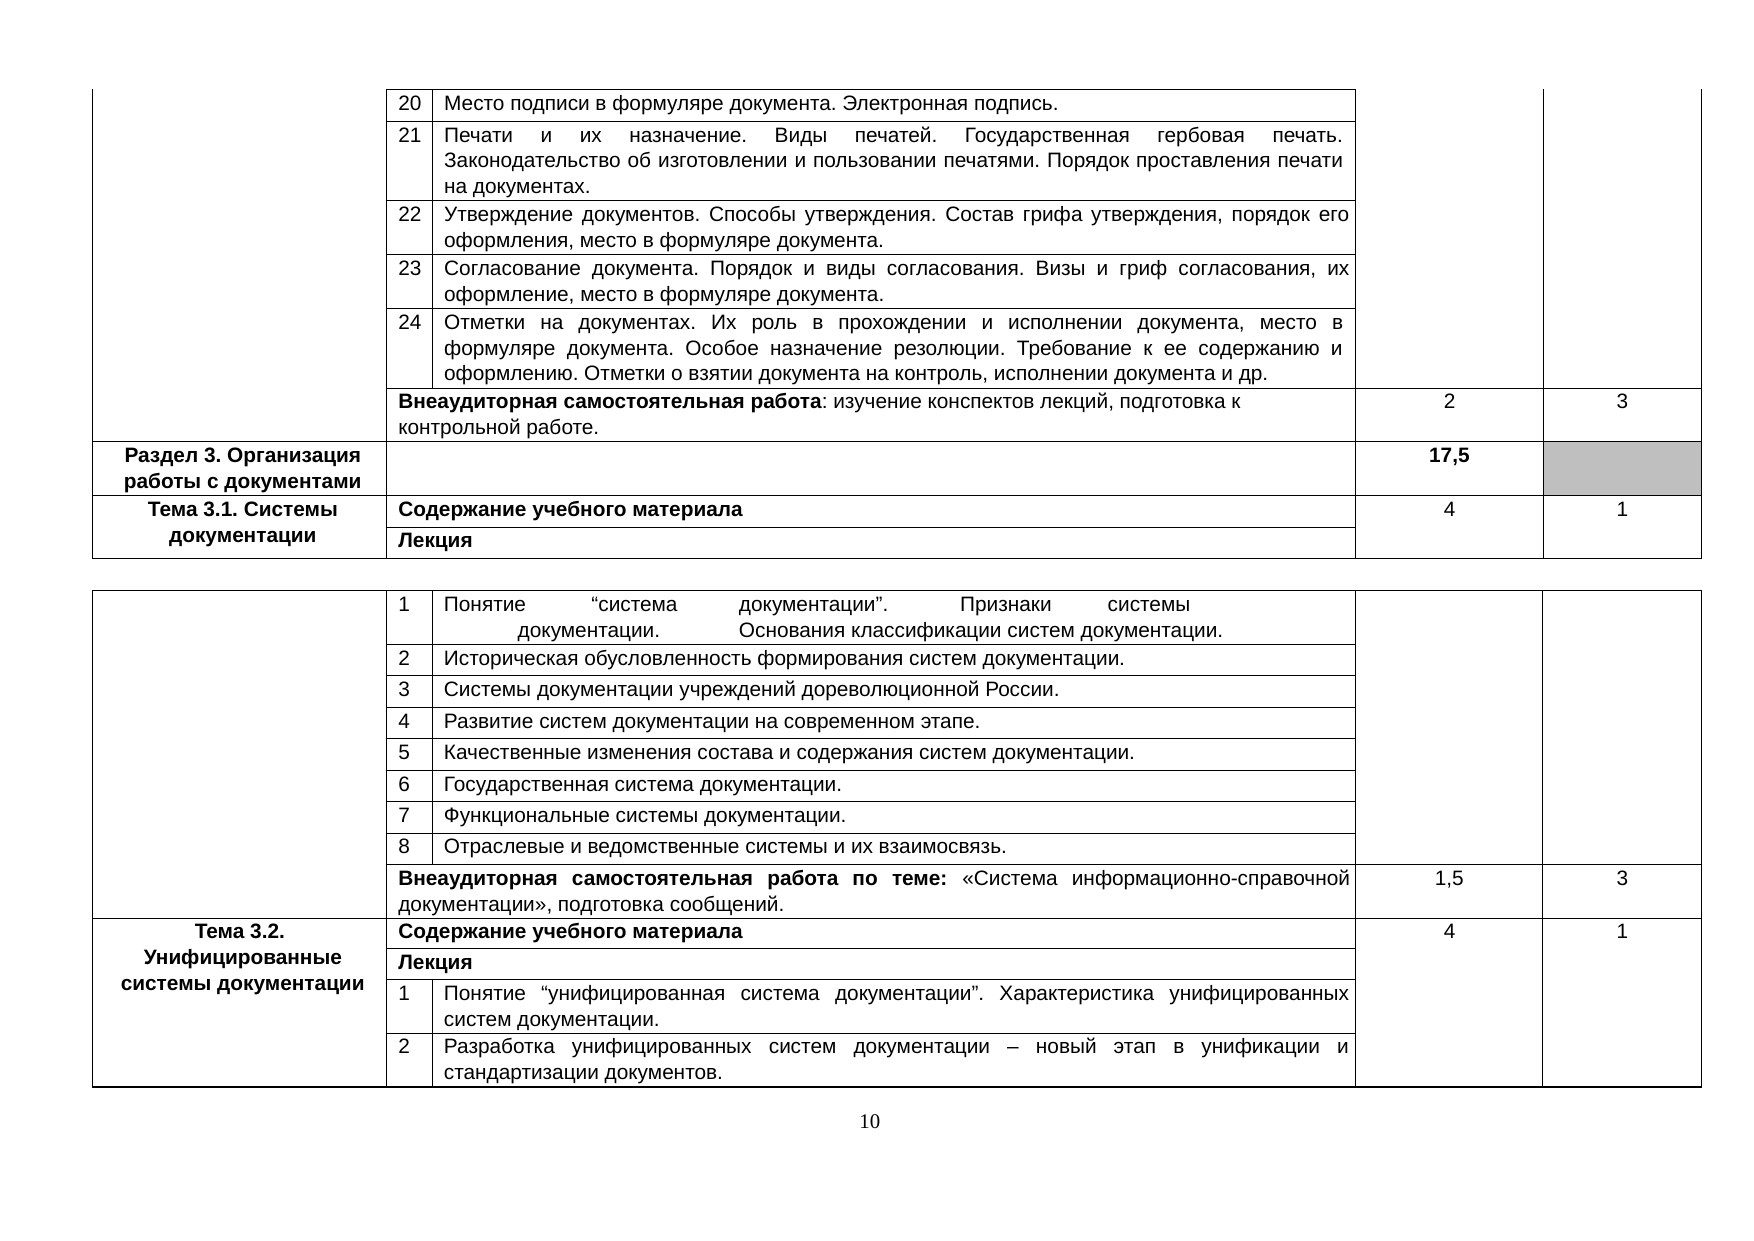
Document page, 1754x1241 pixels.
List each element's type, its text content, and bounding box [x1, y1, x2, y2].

table_cell 1 [1544, 496, 1701, 558]
table_cell Место подписи в формуляре документа. Электронная подпись. [433, 90, 1355, 121]
table_cell Согласование документа. Порядок и виды согласования. Визы и гриф согласования, их оформление, место в формуляре документа. [433, 255, 1355, 308]
table_header [1356, 591, 1542, 864]
table_cell Содержание учебного материала [387, 496, 1355, 527]
table_header [1543, 591, 1701, 864]
table_cell 8 [387, 834, 432, 864]
table_cell Внеаудиторная самостоятельная работа: изучение конспектов лекций, подготовка к контрольной работе. [387, 389, 1355, 441]
table_cell Тема 3.1. Системы документации [93, 496, 386, 558]
table_cell Внеаудиторная самостоятельная работа по теме: «Система информационно-справочной документации», подготовка сообщений. [387, 865, 1355, 918]
table_cell [1544, 442, 1701, 495]
table_cell Понятие “унифицированная система документации”. Характеристика унифицированных систем документации. [433, 980, 1355, 1033]
table_cell Печати и их назначение. Виды печатей. Государственная гербовая печать. Законодательство об изготовлении и пользовании печатями. Порядок проставления печати на документах. [433, 122, 1355, 200]
table_cell Лекция [387, 528, 1355, 558]
table_cell Отметки на документах. Их роль в прохождении и исполнении документа, место в формуляре документа. Особое назначение резолюции. Требование к ее содержанию и оформлению. Отметки о взятии документа на контроль, исполнении документа и др. [433, 309, 1355, 387]
table_cell 23 [387, 255, 432, 308]
table_cell Государственная система документации. [433, 771, 1355, 801]
table_cell Историческая обусловленность формирования систем документации. [433, 645, 1355, 675]
table_cell 24 [387, 309, 432, 387]
table_cell Системы документации учреждений дореволюционной России. [433, 676, 1355, 707]
table_cell 4 [1356, 919, 1542, 1086]
table_cell Содержание учебного материала [387, 919, 1355, 948]
table_cell 3 [387, 676, 432, 707]
table_cell 22 [387, 201, 432, 254]
table_header Понятие “система документации”. Признаки системы документации. Основания классификации систем документации. [433, 591, 1355, 644]
table_cell 3 [1544, 389, 1701, 441]
table_header 1 [387, 591, 432, 644]
table_cell 20 [387, 90, 432, 121]
table_cell 21 [387, 122, 432, 200]
table_cell 4 [387, 708, 432, 738]
table_cell Отраслевые и ведомственные системы и их взаимосвязь. [433, 834, 1355, 864]
table_cell Раздел 3. Организация работы с документами [93, 442, 386, 495]
table_cell 1 [387, 980, 432, 1033]
table_cell 1,5 [1356, 865, 1542, 918]
table_cell 6 [387, 771, 432, 801]
table_cell Утверждение документов. Способы утверждения. Состав грифа утверждения, порядок его оформления, место в формуляре документа. [433, 201, 1355, 254]
table_cell Разработка унифицированных систем документации – новый этап в унификации и стандартизации документов. [433, 1034, 1355, 1086]
table_cell 2 [387, 645, 432, 675]
table_cell Лекция [387, 949, 1355, 979]
table_header [93, 591, 386, 918]
table_cell Функциональные системы документации. [433, 802, 1355, 832]
table_cell 3 [1543, 865, 1701, 918]
table_cell 2 [1356, 389, 1543, 441]
table_cell 5 [387, 739, 432, 770]
table_cell [387, 442, 1355, 495]
table_cell Развитие систем документации на современном этапе. [433, 708, 1355, 738]
table_cell 4 [1356, 496, 1543, 558]
table_cell Качественные изменения состава и содержания систем документации. [433, 739, 1355, 770]
table_cell 7 [387, 802, 432, 832]
table_cell Тема 3.2. Унифицированные системы документации [93, 919, 386, 1086]
table_cell 2 [387, 1034, 432, 1086]
table_cell 1 [1543, 919, 1701, 1086]
table_cell 17,5 [1356, 442, 1543, 495]
